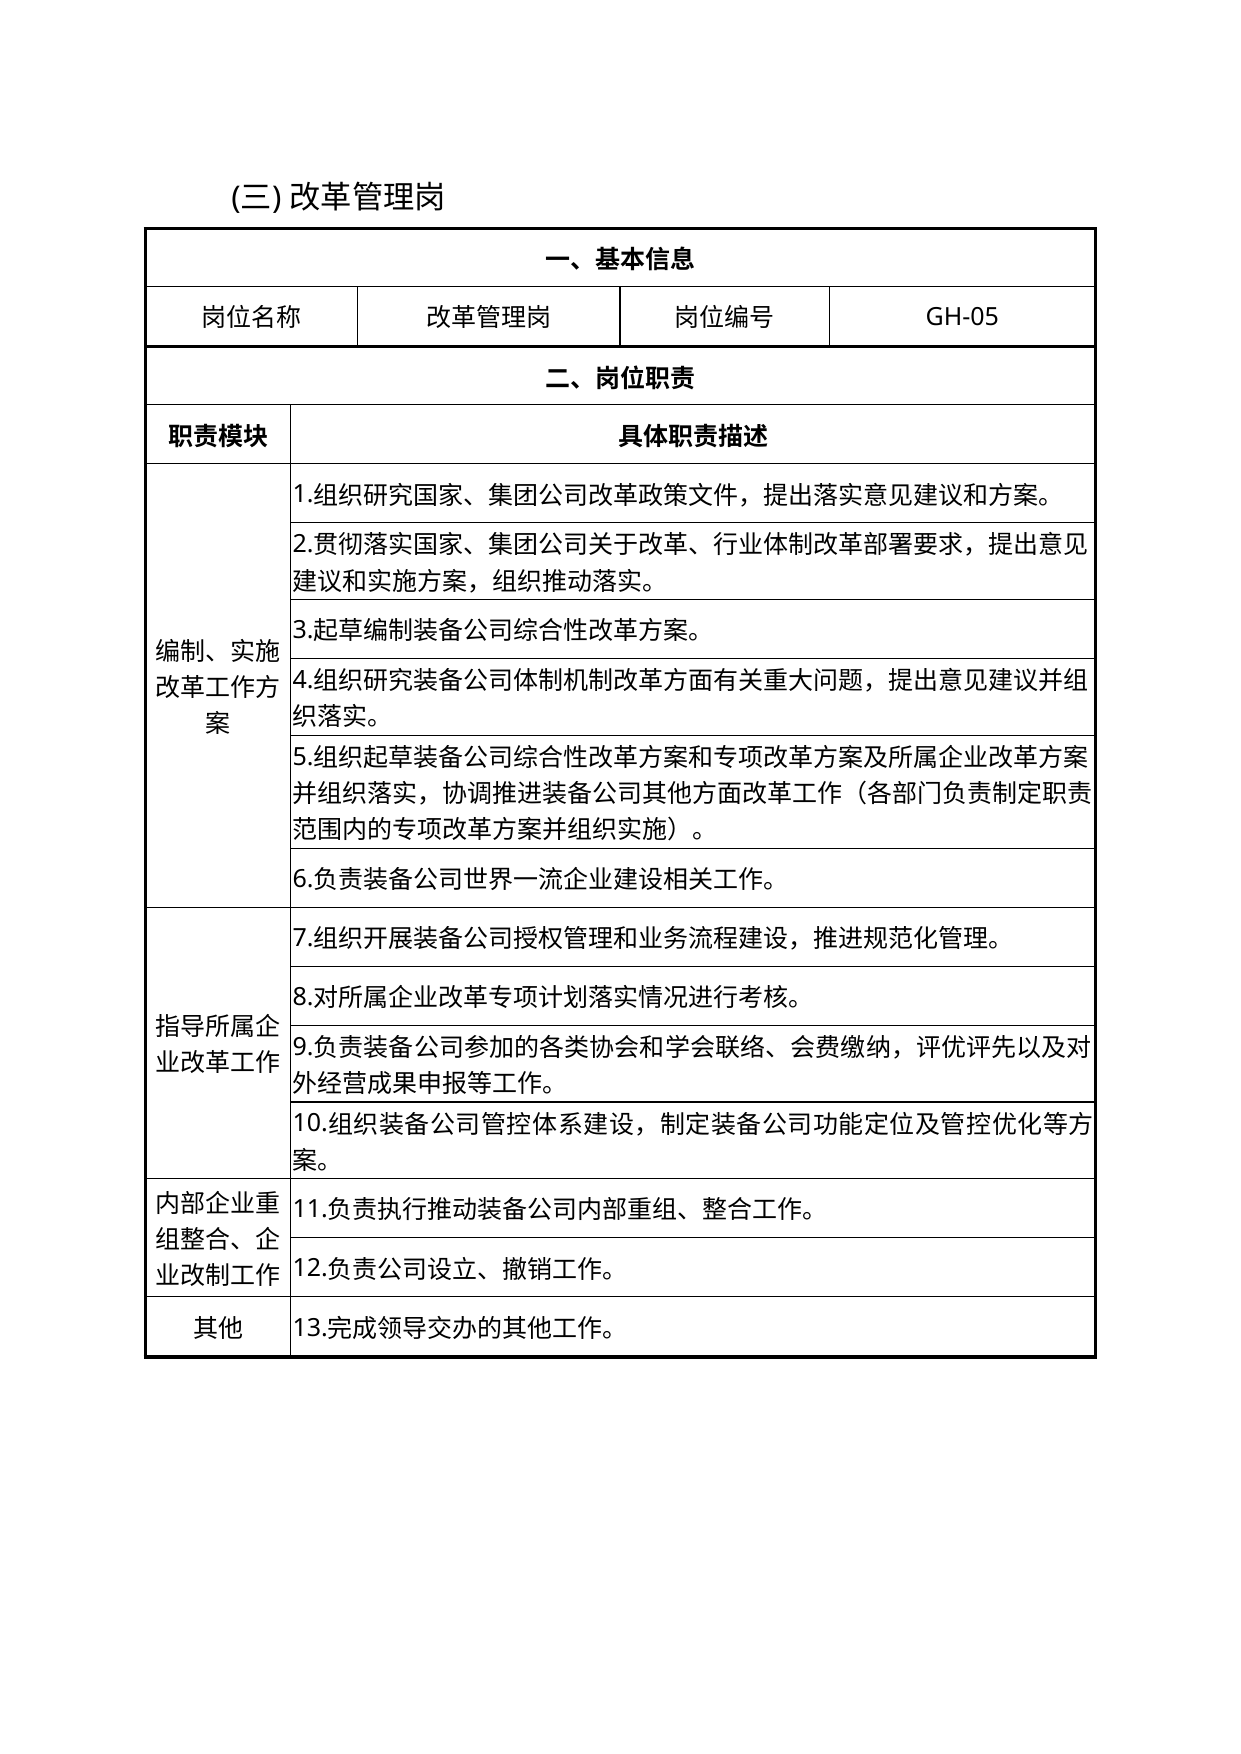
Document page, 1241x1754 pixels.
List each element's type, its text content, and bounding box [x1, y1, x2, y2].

table_cell 8.对所属企业改革专项计划落实情况进行考核。 [291, 967, 1094, 1025]
table_cell 二、岗位职责 [147, 348, 1094, 404]
table_cell 改革管理岗 [358, 287, 619, 345]
table_cell 岗位编号 [621, 287, 829, 345]
table_cell 职责模块 [147, 405, 290, 463]
table_cell 13.完成领导交办的其他工作。 [291, 1297, 1094, 1355]
table_cell 2.贯彻落实国家、集团公司关于改革、行业体制改革部署要求，提出意见建议和实施方案，组织推动落实。 [291, 523, 1094, 599]
table_cell 其他 [147, 1297, 290, 1355]
table_cell 7.组织开展装备公司授权管理和业务流程建设，推进规范化管理。 [291, 908, 1094, 966]
table_cell 11.负责执行推动装备公司内部重组、整合工作。 [291, 1179, 1094, 1237]
table_cell 1.组织研究国家、集团公司改革政策文件，提出落实意见建议和方案。 [291, 464, 1094, 522]
table_cell 12.负责公司设立、撤销工作。 [291, 1238, 1094, 1296]
table_cell 4.组织研究装备公司体制机制改革方面有关重大问题，提出意见建议并组织落实。 [291, 659, 1094, 735]
table_cell 内部企业重组整合、企业改制工作 [147, 1179, 290, 1296]
table_cell 具体职责描述 [291, 405, 1094, 463]
table_cell 指导所属企业改革工作 [147, 908, 290, 1178]
table_header 一、基本信息 [147, 230, 1094, 286]
table_cell 5.组织起草装备公司综合性改革方案和专项改革方案及所属企业改革方案并组织落实，协调推进装备公司其他方面改革工作（各部门负责制定职责范围内的专项改革方案并组织实施）。 [291, 736, 1094, 848]
table_cell 10.组织装备公司管控体系建设，制定装备公司功能定位及管控优化等方案。 [291, 1103, 1094, 1178]
table_cell 9.负责装备公司参加的各类协会和学会联络、会费缴纳，评优评先以及对外经营成果申报等工作。 [291, 1026, 1094, 1101]
list 改革管理岗 [231, 162, 1053, 227]
table_cell GH-05 [830, 287, 1094, 345]
table_cell 6.负责装备公司世界一流企业建设相关工作。 [291, 849, 1094, 907]
table_cell 编制、实施 改革工作方案 [147, 464, 290, 907]
table_cell 岗位名称 [147, 287, 357, 345]
table_cell 3.起草编制装备公司综合性改革方案。 [291, 600, 1094, 658]
